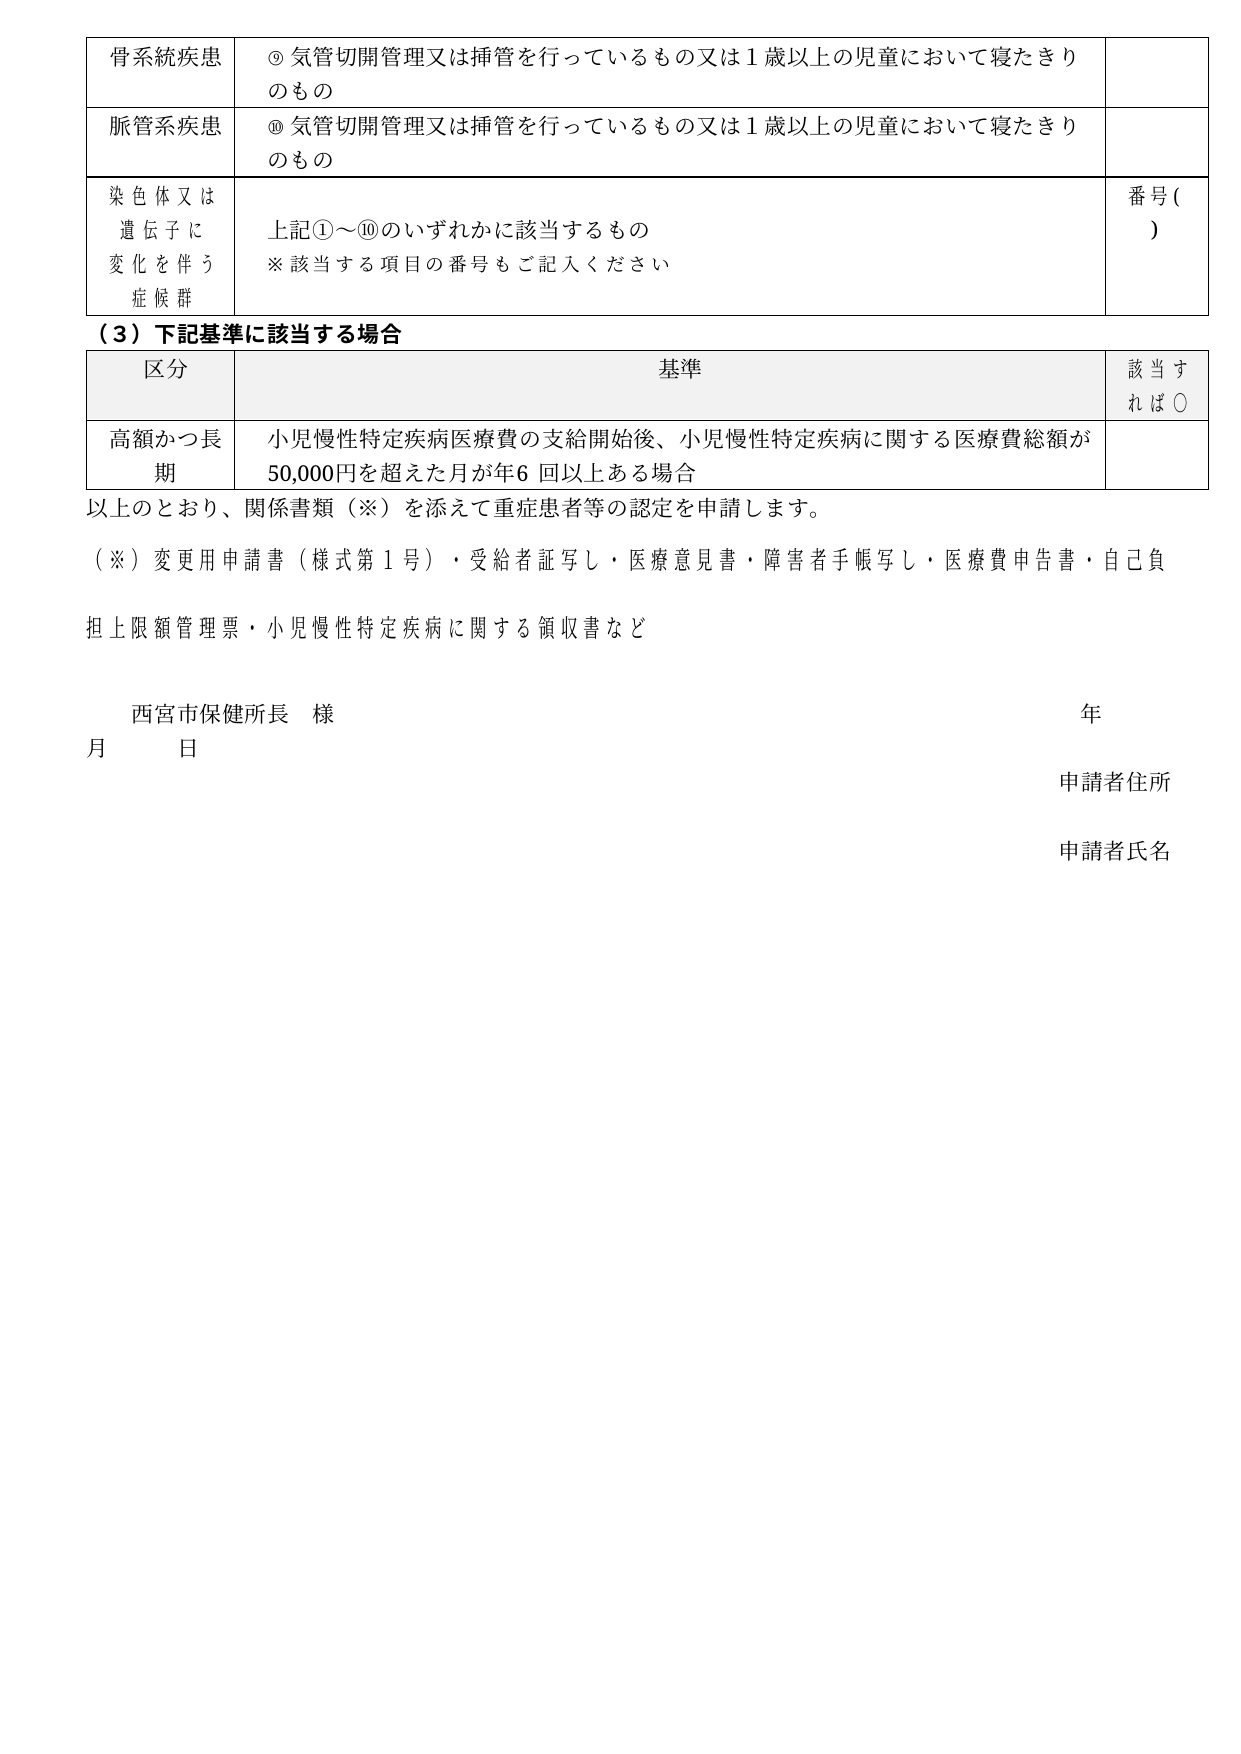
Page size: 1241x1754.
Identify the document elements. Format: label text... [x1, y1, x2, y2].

table_cell 小児慢性特定疾病医療費の支給開始後、小児慢性特定疾病に関する医療費総額が50,000円を超えた月が年6回以上ある場合 [235, 421, 1105, 489]
table_cell [1106, 38, 1208, 107]
table_cell [1106, 421, 1208, 489]
text （※）変更用申請書（様式第１号）・受給者証写し・医療意見書・障害者手帳写し・医療費申告書・自己負担上限額管理票・小児慢性特定疾病に関する領収書など [86, 524, 1171, 661]
text 西宮市保健所長 様 年 月 日 [86, 696, 1171, 764]
text 申請者氏名 [86, 833, 1171, 867]
table_cell 染色体又は遺伝子に 変化を伴う症候群 [87, 178, 234, 314]
table_cell 番号( ) [1106, 178, 1208, 314]
text 申請者住所 [86, 764, 1171, 798]
table_cell ⑨気管切開管理又は挿管を行っているもの又は１歳以上の児童において寝たきりのもの [235, 38, 1105, 107]
table_cell 骨系統疾患 [87, 38, 234, 107]
table_header 区分 [87, 351, 234, 419]
text （３）下記基準に該当する場合 [57, 316, 1171, 350]
table_cell 上記①～⑩のいずれかに該当するもの ※該当する項目の番号もご記入ください [235, 178, 1105, 314]
table_cell 脈管系疾患 [87, 108, 234, 176]
table_header 該当すれば○ [1106, 351, 1208, 419]
table_cell [1106, 108, 1208, 176]
table_cell 高額かつ長期 [87, 421, 234, 489]
table_header 基準 [235, 351, 1105, 419]
text 以上のとおり、関係書類（※）を添えて重症患者等の認定を申請します。 [86, 490, 1171, 524]
table_cell ⑩気管切開管理又は挿管を行っているもの又は１歳以上の児童において寝たきりのもの [235, 108, 1105, 176]
